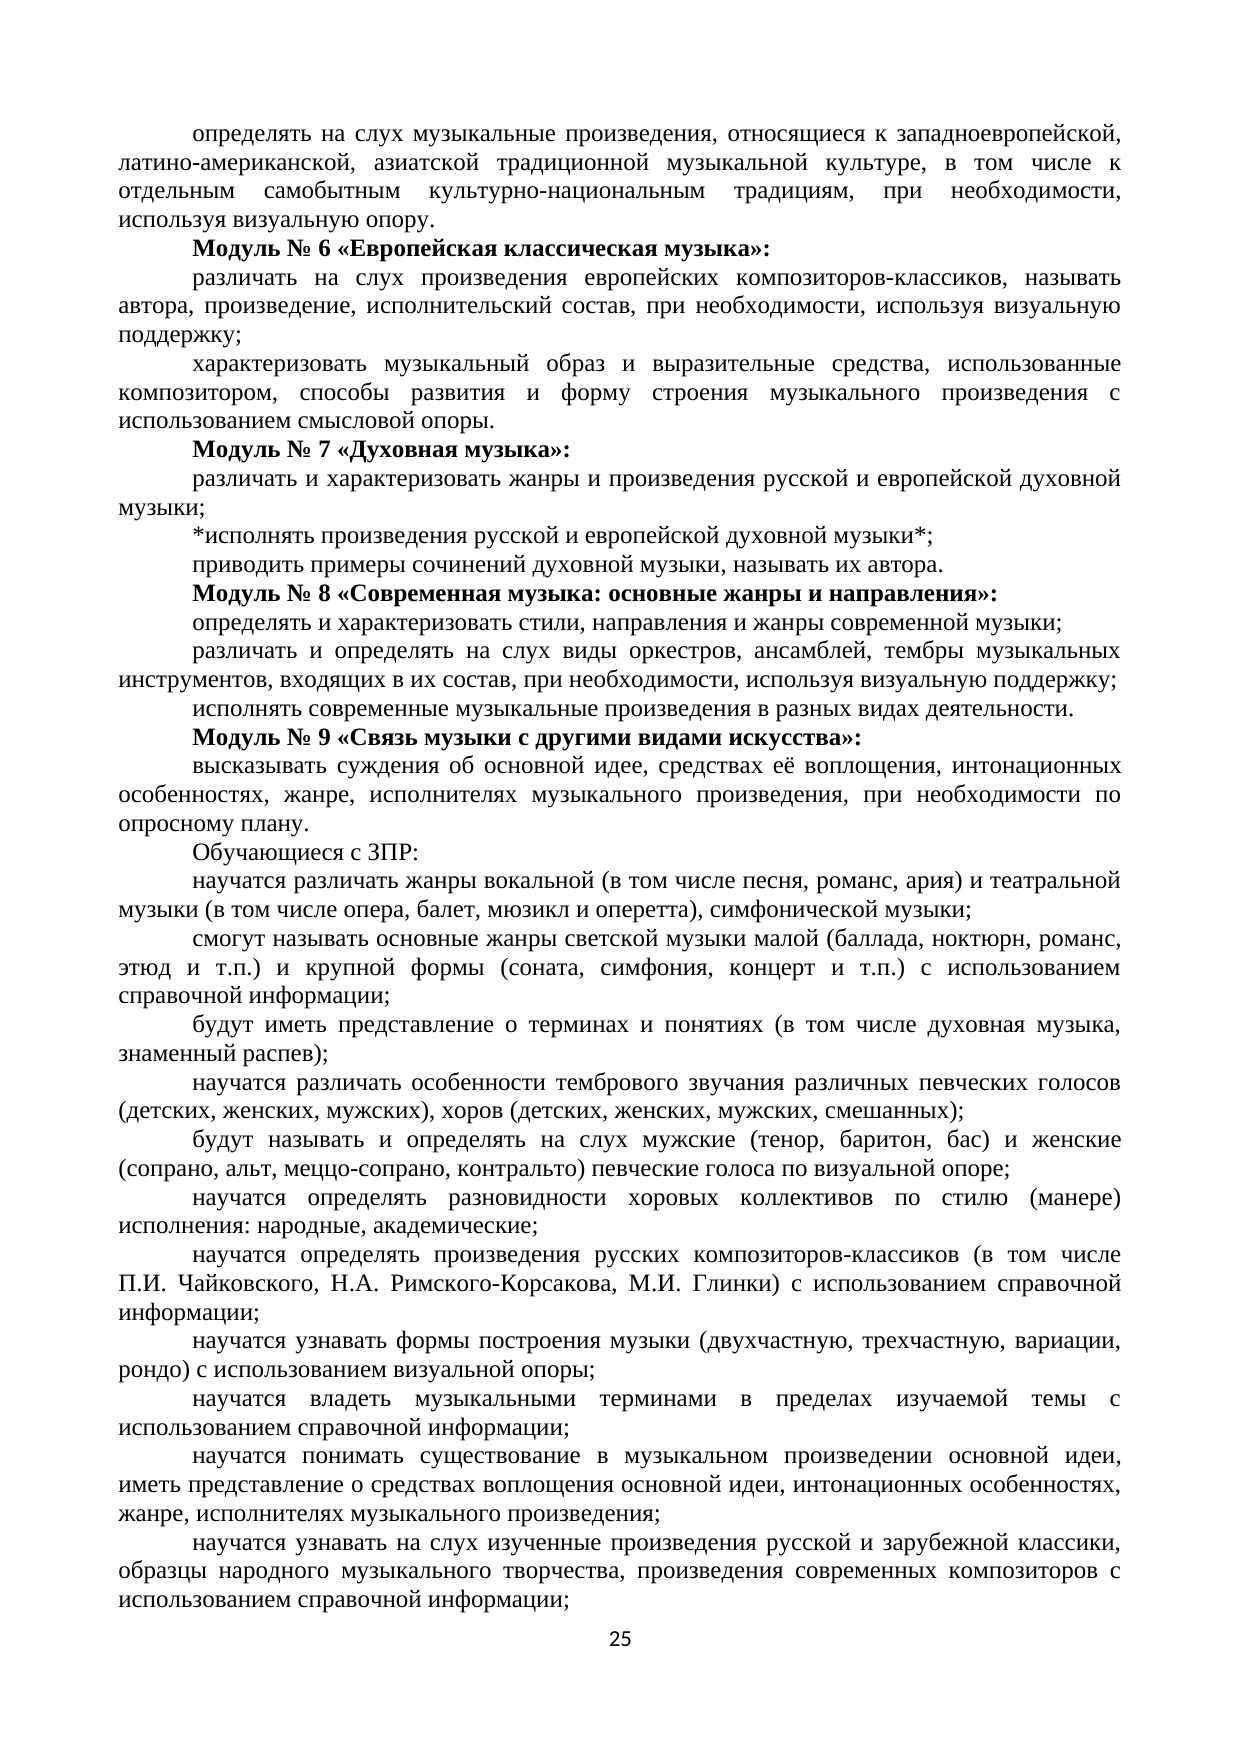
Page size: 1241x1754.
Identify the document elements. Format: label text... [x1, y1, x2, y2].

text различать на слух произведения европейских композиторов-классиков, называть автора, произведение, исполнительский состав, при необходимости, используя визуальную поддержку; [118, 262, 1122, 348]
text *исполнять произведения русской и европейской духовной музыки*; [118, 521, 1122, 549]
text научатся различать жанры вокальной (в том числе песня, романс, ария) и театральной музыки (в том числе опера, балет, мюзикл и оперетта), симфонической музыки; [118, 866, 1122, 923]
text Модуль № 7 «Духовная музыка»: [118, 434, 1122, 463]
text приводить примеры сочинений духовной музыки, называть их автора. [118, 549, 1122, 578]
text научатся узнавать формы построения музыки (двухчастную, трехчастную, вариации, рондо) с использованием визуальной опоры; [118, 1326, 1122, 1383]
text высказывать суждения об основной идее, средствах её воплощения, интонационных особенностях, жанре, исполнителях музыкального произведения, при необходимости по опросному плану. [118, 751, 1122, 837]
text различать и характеризовать жанры и произведения русской и европейской духовной музыки; [118, 463, 1122, 521]
text научатся узнавать на слух изученные произведения русской и зарубежной классики, образцы народного музыкального творчества, произведения современных композиторов с использованием справочной информации; [118, 1527, 1122, 1613]
text различать и определять на слух виды оркестров, ансамблей, тембры музыкальных инструментов, входящих в их состав, при необходимости, используя визуальную поддержку; [118, 636, 1122, 693]
text определять и характеризовать стили, направления и жанры современной музыки; [118, 607, 1122, 636]
text будут иметь представление о терминах и понятиях (в том числе духовная музыка, знаменный распев); [118, 1009, 1122, 1067]
text научатся определять произведения русских композиторов-классиков (в том числе П.И. Чайковского, Н.А. Римского-Корсакова, М.И. Глинки) с использованием справочной информации; [118, 1239, 1122, 1326]
text Обучающиеся с ЗПР: [118, 837, 1122, 866]
text научатся различать особенности тембрового звучания различных певческих голосов (детских, женских, мужских), хоров (детских, женских, мужских, смешанных); [118, 1067, 1122, 1124]
text смогут называть основные жанры светской музыки малой (баллада, ноктюрн, романс, этюд и т.п.) и крупной формы (соната, симфония, концерт и т.п.) с использованием справочной информации; [118, 923, 1122, 1009]
text научатся владеть музыкальными терминами в пределах изучаемой темы с использованием справочной информации; [118, 1383, 1122, 1441]
text будут называть и определять на слух мужские (тенор, баритон, бас) и женские (сопрано, альт, меццо-сопрано, контральто) певческие голоса по визуальной опоре; [118, 1124, 1122, 1182]
text научатся определять разновидности хоровых коллективов по стилю (манере) исполнения: народные, академические; [118, 1182, 1122, 1239]
text Модуль № 6 «Европейская классическая музыка»: [118, 233, 1122, 262]
text исполнять современные музыкальные произведения в разных видах деятельности. [118, 693, 1122, 722]
text Модуль № 9 «Связь музыки с другими видами искусства»: [118, 722, 1122, 751]
text научатся понимать существование в музыкальном произведении основной идеи, иметь представление о средствах воплощения основной идеи, интонационных особенностях, жанре, исполнителях музыкального произведения; [118, 1441, 1122, 1527]
text Модуль № 8 «Современная музыка: основные жанры и направления»: [118, 578, 1122, 607]
text характеризовать музыкальный образ и выразительные средства, использованные композитором, способы развития и форму строения музыкального произведения с использованием смысловой опоры. [118, 348, 1122, 434]
text определять на слух музыкальные произведения, относящиеся к западноевропейской, латино-американской, азиатской традиционной музыкальной культуре, в том числе к отдельным самобытным культурно-национальным традициям, при необходимости, используя визуальную опору. [118, 118, 1122, 233]
